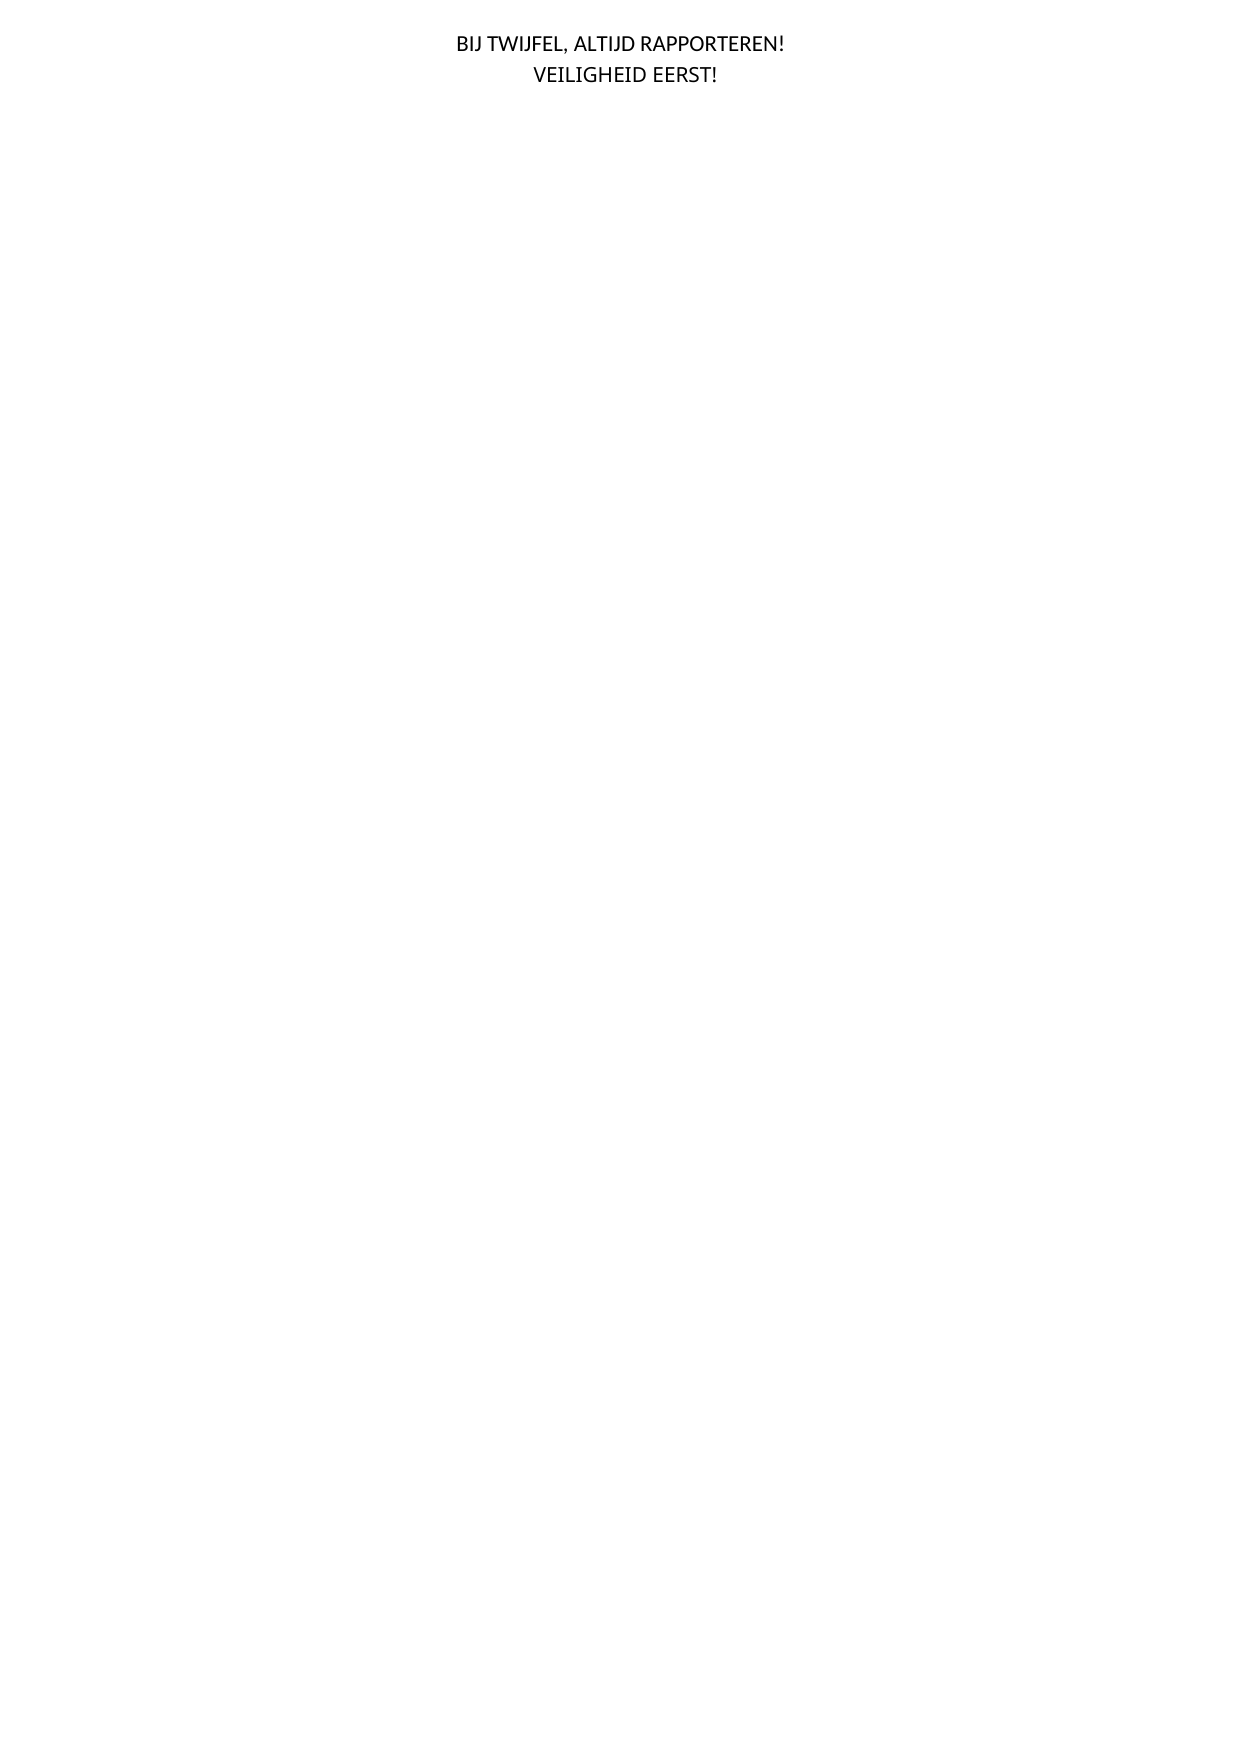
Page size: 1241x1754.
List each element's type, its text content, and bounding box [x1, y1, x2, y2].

text VEILIGHEID EERST! [533, 60, 1138, 88]
text BIJ TWIJFEL, ALTIJD RAPPORTEREN! [456, 29, 1138, 57]
